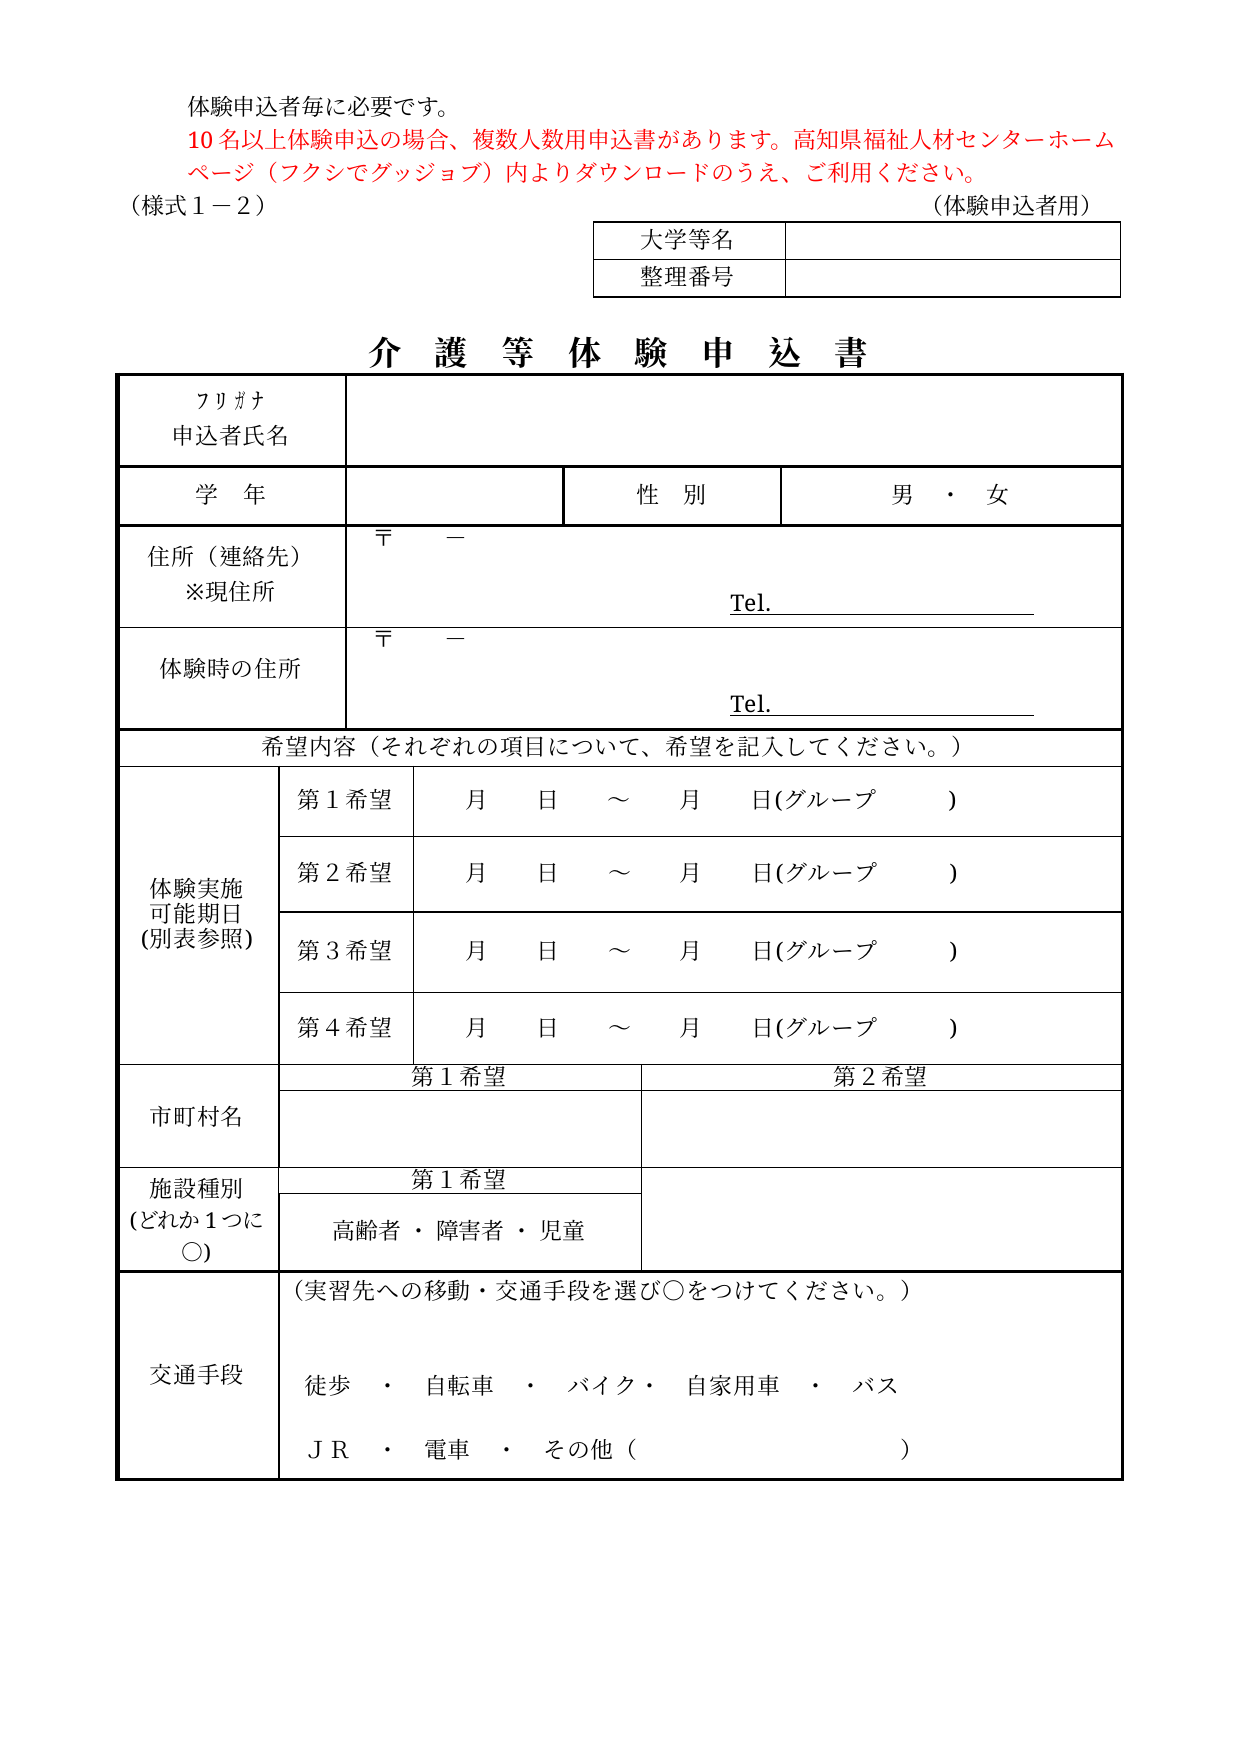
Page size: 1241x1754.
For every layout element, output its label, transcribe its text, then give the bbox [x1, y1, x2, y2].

table_cell 〒 － Tel. [347, 628, 1121, 728]
table_cell 月 日 ～ 月 日(グループ ) [414, 913, 1121, 992]
table_cell （実習先への移動・交通手段を選び○をつけてください。） 徒歩 ・ 自転車 ・ バイク・ 自家用車 ・ バス ＪＲ ・ 電車 ・ その他（ ） [280, 1273, 1121, 1478]
table_cell [280, 1091, 641, 1167]
table_cell 月 日 ～ 月 日(グループ ) [414, 993, 1121, 1064]
table_cell [347, 468, 562, 523]
table_cell 月 日 ～ 月 日(グループ ) [414, 767, 1121, 836]
table_cell 第１希望 [279, 1168, 641, 1193]
table_cell 第４希望 [280, 993, 413, 1064]
table_cell 月 日 ～ 月 日(グループ ) [414, 837, 1121, 911]
table_cell 第３希望 [280, 913, 413, 992]
table_cell [642, 1168, 1121, 1270]
table_cell [642, 1091, 1121, 1167]
table_header 大学等名 [594, 223, 785, 259]
table_cell 施設種別 (どれか1つに○) [120, 1168, 278, 1270]
table_header [347, 376, 1121, 465]
text 体験申込者毎に必要です。 [118, 89, 1118, 122]
table_cell 第１希望 [280, 767, 413, 836]
table_cell 整理番号 [594, 260, 785, 296]
table_cell 〒 － Tel. [347, 527, 1121, 627]
table_cell 交通手段 [120, 1273, 278, 1478]
table_cell 第２希望 [642, 1065, 1121, 1090]
table_cell 第２希望 [280, 837, 413, 911]
text （様式１－２） （体験申込者用） [118, 188, 1118, 221]
table_header ﾌ ﾘ ガ ﾅ 申込者氏名 [120, 376, 345, 465]
table_cell 第１希望 [280, 1065, 641, 1090]
table_cell [786, 260, 1120, 296]
table_cell 男 ・ 女 [782, 468, 1121, 523]
table_cell 市町村名 [120, 1065, 278, 1167]
table_cell 体験実施 可能期日 (別表参照) [120, 767, 278, 1064]
table_cell 高齢者 ・ 障害者 ・ 児童 [280, 1194, 641, 1270]
text 介 護 等 体 験 申 込 書 [118, 335, 1118, 372]
table_cell 住所（連絡先） ※現住所 [120, 527, 345, 627]
table_cell 学 年 [120, 468, 345, 523]
table_cell 希望内容（それぞれの項目について、希望を記入してください。） [120, 731, 1121, 766]
table_cell 体験時の住所 [120, 628, 345, 728]
table_header [786, 223, 1120, 259]
text 10名以上体験申込の場合、複数人数用申込書があります。高知県福祉人材センターホームページ（フクシでグッジョブ）内よりダウンロードのうえ、ご利用ください。 [118, 122, 1118, 188]
table_cell 性 別 [565, 468, 780, 523]
